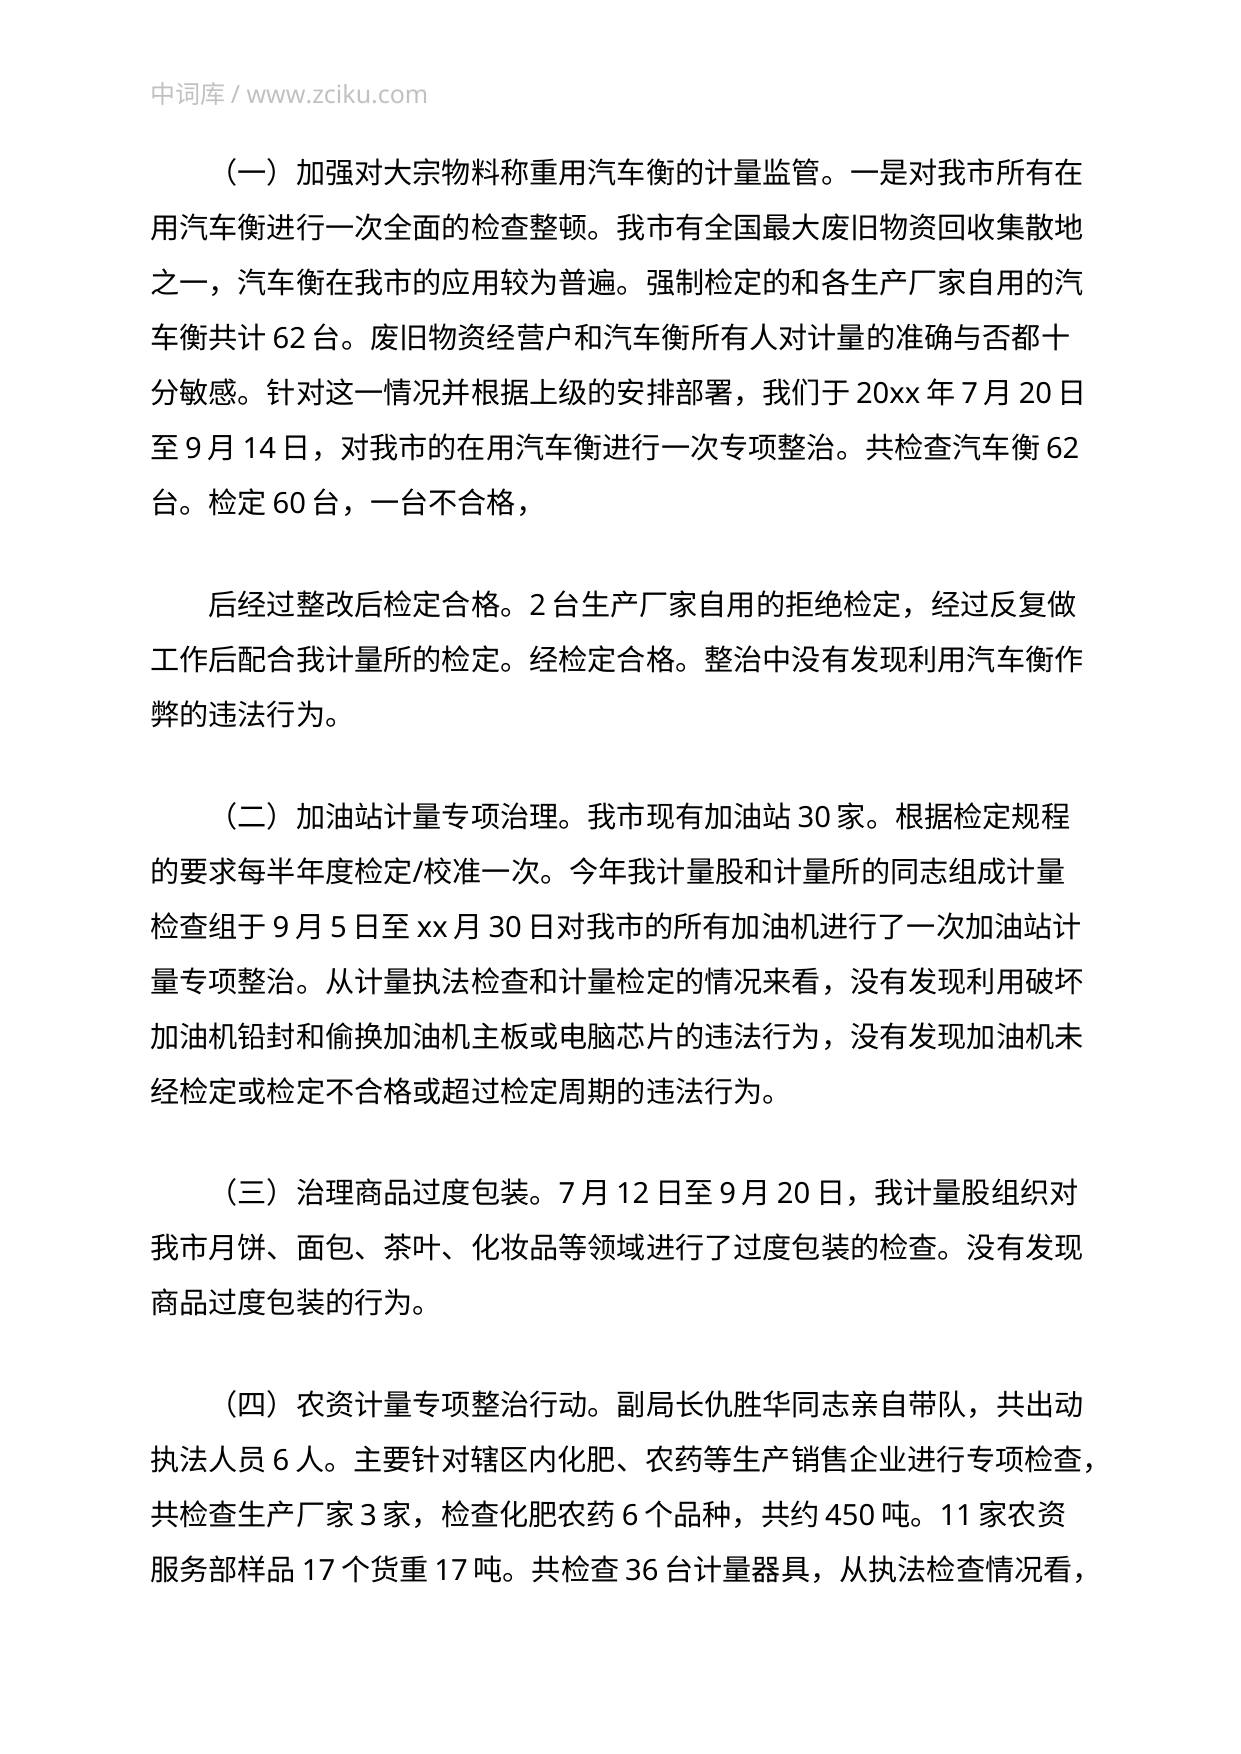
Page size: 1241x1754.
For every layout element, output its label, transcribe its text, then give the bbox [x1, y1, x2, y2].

text （三）治理商品过度包装。7月12日至9月20日，我计量股组织对我市月饼、面包、茶叶、化妆品等领域进行了过度包装的检查。没有发现商品过度包装的行为。 [150, 1170, 1090, 1322]
text （一）加强对大宗物料称重用汽车衡的计量监管。一是对我市所有在用汽车衡进行一次全面的检查整顿。我市有全国最大废旧物资回收集散地之一，汽车衡在我市的应用较为普遍。强制检定的和各生产厂家自用的汽车衡共计62台。废旧物资经营户和汽车衡所有人对计量的准确与否都十分敏感。针对这一情况并根据上级的安排部署，我们于20xx年7月20日至9月14日，对我市的在用汽车衡进行一次专项整治。共检查汽车衡62台。检定60台，一台不合格， [150, 150, 1090, 522]
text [150, 1382, 1090, 1589]
text 后经过整改后检定合格。2台生产厂家自用的拒绝检定，经过反复做工作后配合我计量所的检定。经检定合格。整治中没有发现利用汽车衡作弊的违法行为。 [150, 582, 1090, 734]
text （二）加油站计量专项治理。我市现有加油站30家。根据检定规程的要求每半年度检定/校准一次。今年我计量股和计量所的同志组成计量检查组于9月5日至xx月30日对我市的所有加油机进行了一次加油站计量专项整治。从计量执法检查和计量检定的情况来看，没有发现利用破坏加油机铅封和偷换加油机主板或电脑芯片的违法行为，没有发现加油机未经检定或检定不合格或超过检定周期的违法行为。 [150, 793, 1090, 1110]
